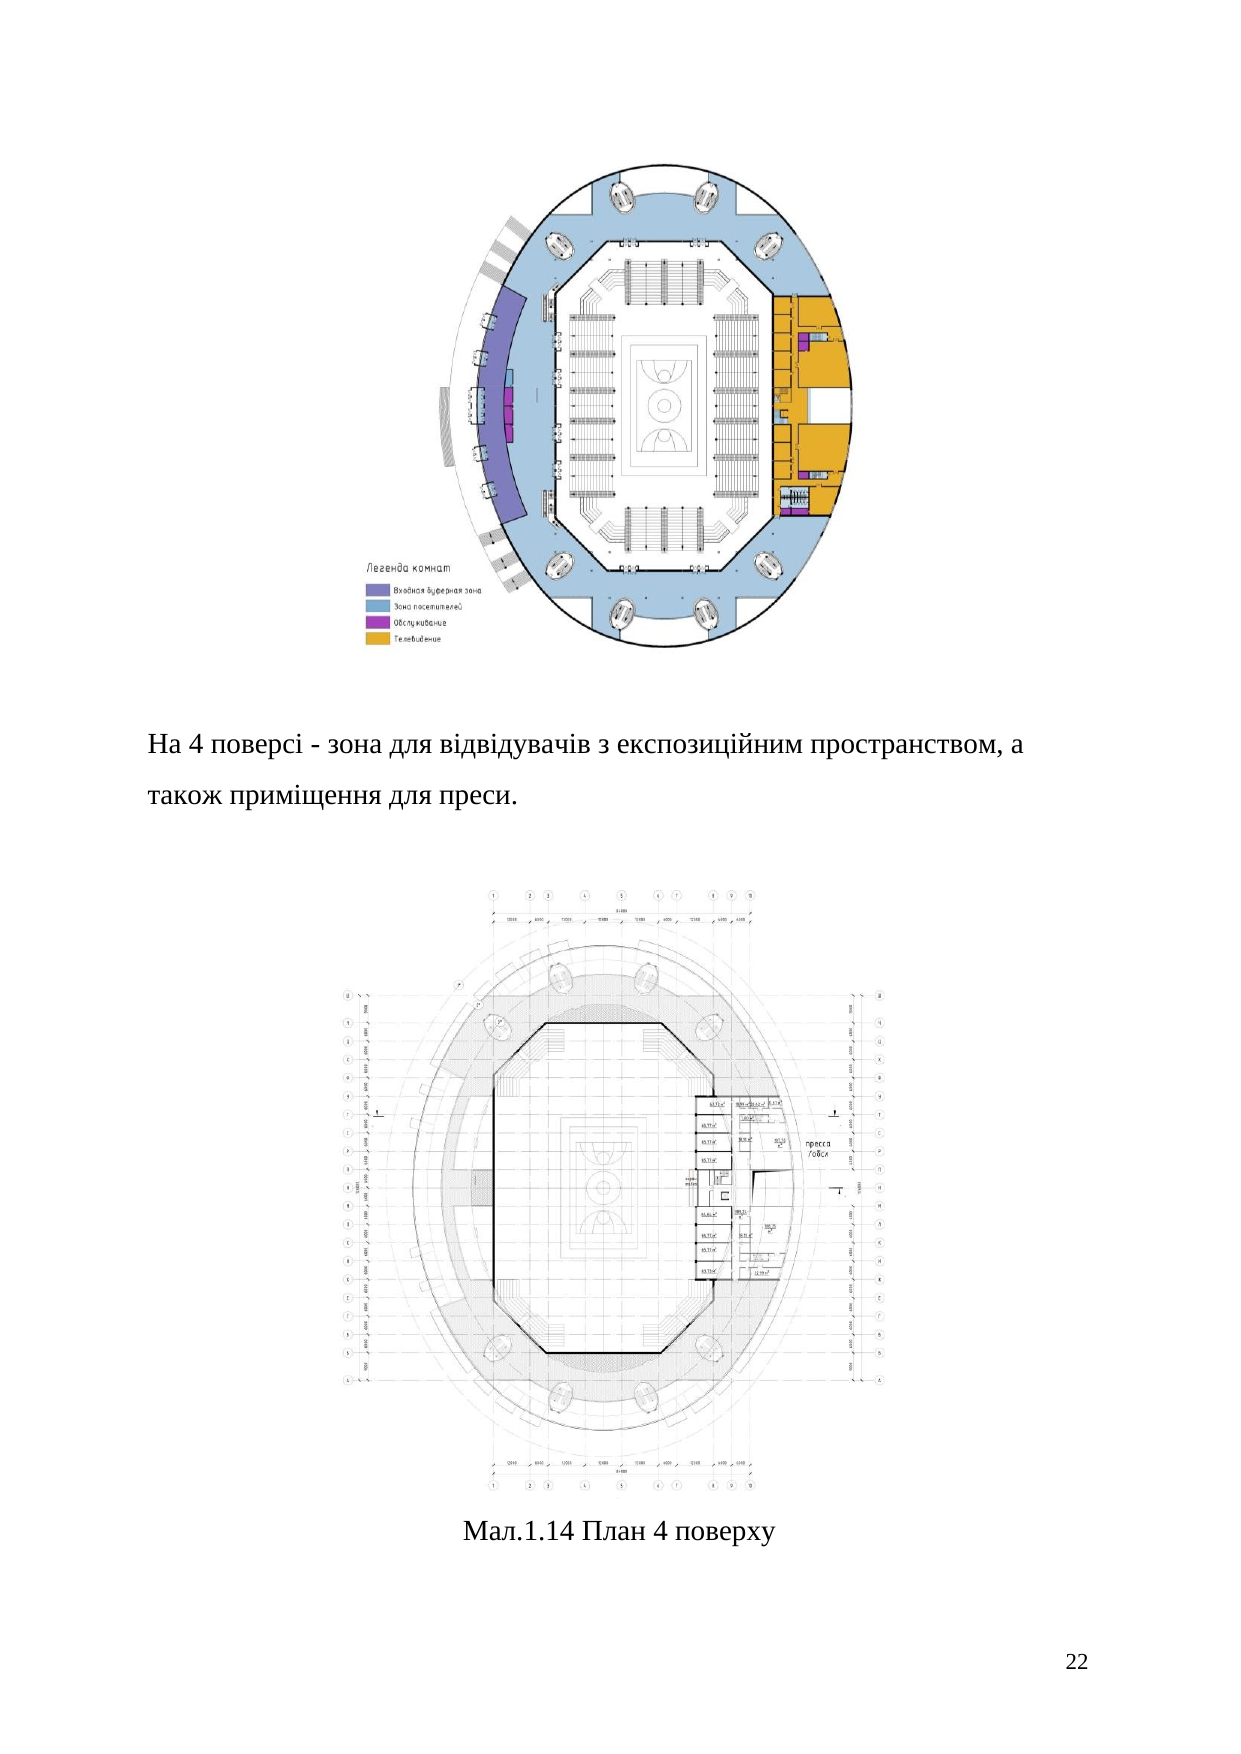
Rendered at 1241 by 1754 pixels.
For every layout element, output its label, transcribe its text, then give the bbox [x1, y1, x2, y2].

picture [362, 160, 856, 654]
picture [338, 890, 885, 1499]
text На 4 поверсі - зона для відвідувачів з експозиційним пространством, а також приміщення для преси. [147, 726, 1093, 811]
text Мал.1.14 План 4 поверху [463, 900, 1240, 1546]
